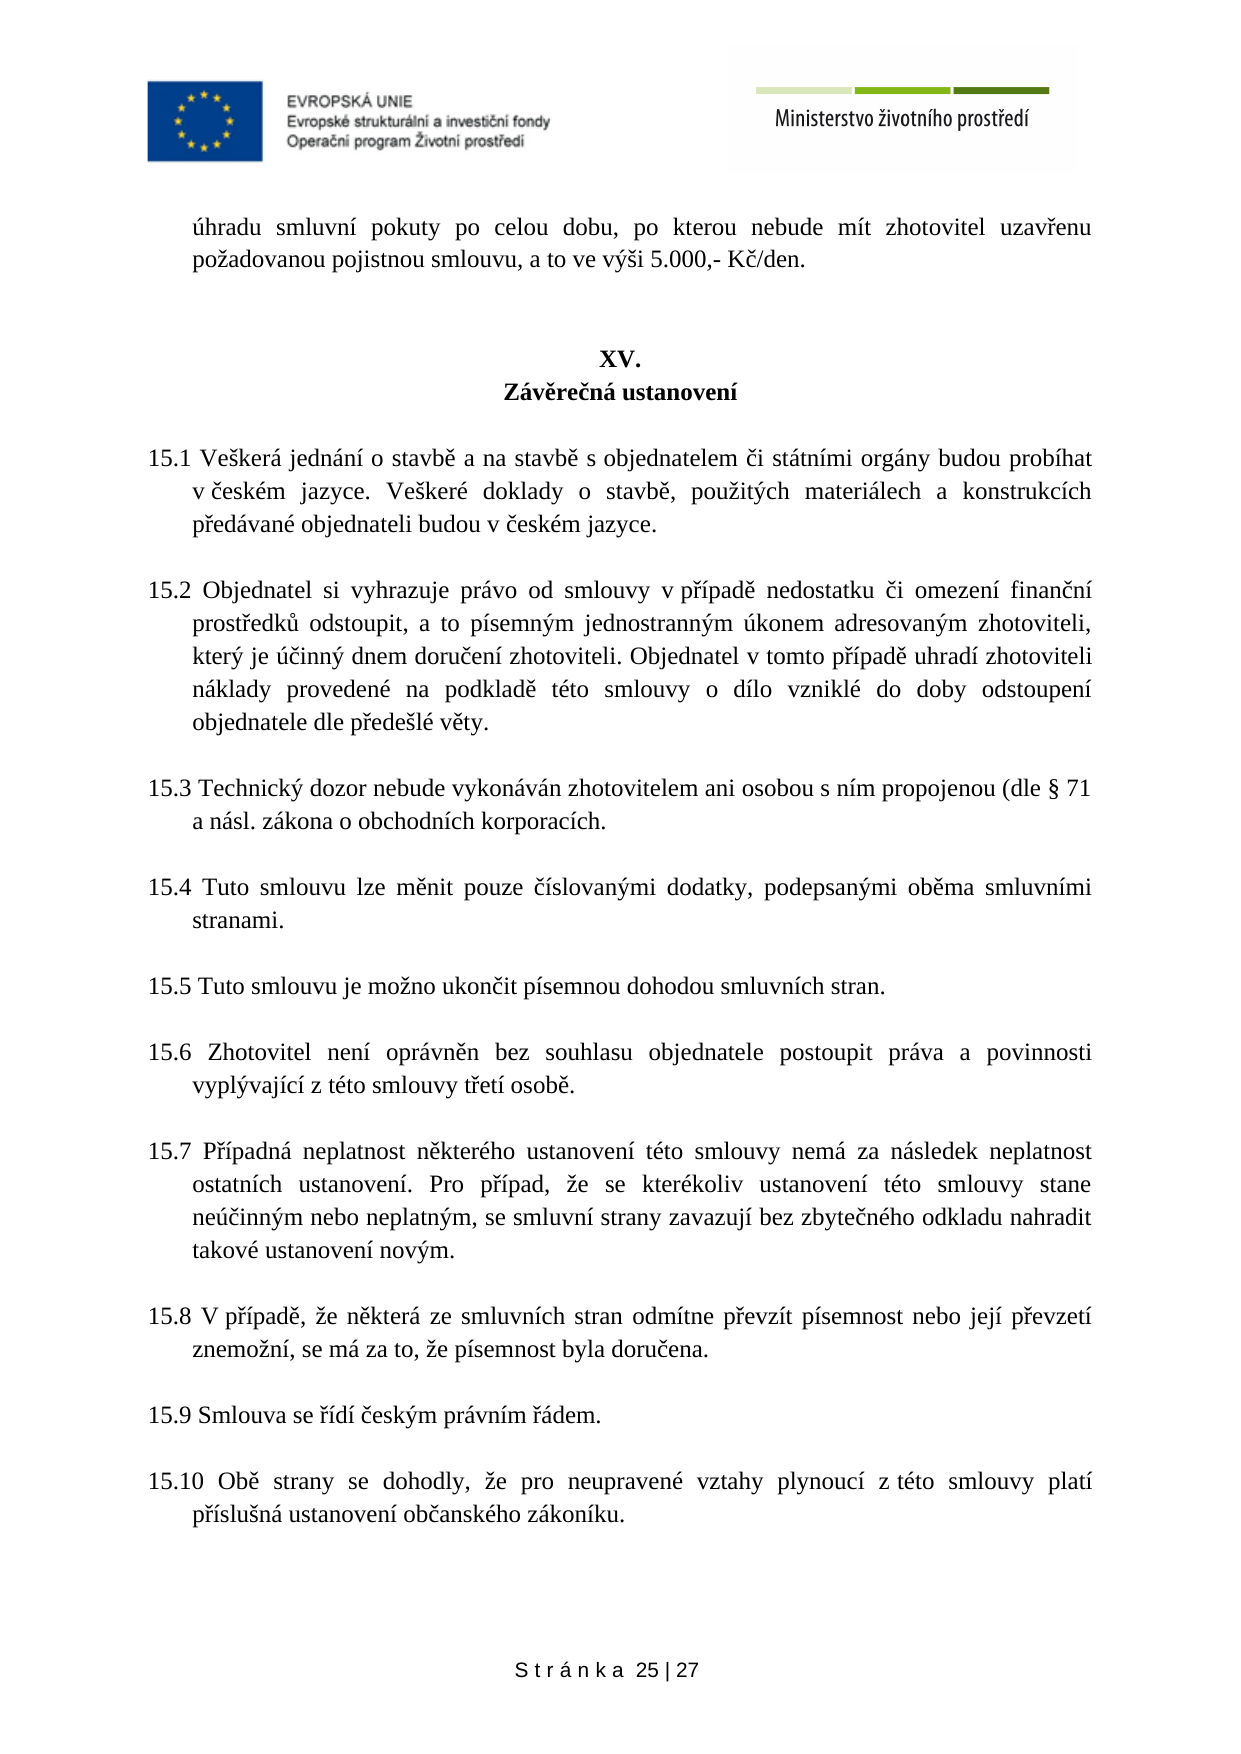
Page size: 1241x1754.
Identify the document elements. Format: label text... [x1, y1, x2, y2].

text XV. [148, 344, 1092, 372]
picture [727, 44, 1078, 174]
text 15.3 Technický dozor nebude vykonáván zhotovitelem ani osobou s ním propojenou (dle § 71 a násl. zákona o obchodních korporacích. [148, 773, 1092, 835]
text 15.4 Tuto smlouvu lze měnit pouze číslovanými dodatky, podepsanými oběma smluvními stranami. [148, 872, 1092, 934]
picture [147, 69, 561, 174]
text 15.5 Tuto smlouvu je možno ukončit písemnou dohodou smluvních stran. [148, 971, 1092, 1000]
text 15.1 Veškerá jednání o stavbě a na stavbě s objednatelem či státními orgány budou probíhat v českém jazyce. Veškeré doklady o stavbě, použitých materiálech a konstrukcích předávané objednateli budou v českém jazyce. [148, 443, 1092, 537]
text 15.7 Případná neplatnost některého ustanovení této smlouvy nemá za následek neplatnost ostatních ustanovení. Pro případ, že se kterékoliv ustanovení této smlouvy stane neúčinným nebo neplatným, se smluvní strany zavazují bez zbytečného odkladu nahradit takové ustanovení novým. [148, 1136, 1092, 1264]
text 15.8 V případě, že některá ze smluvních stran odmítne převzít písemnost nebo její převzetí znemožní, se má za to, že písemnost byla doručena. [148, 1301, 1092, 1363]
text 15.9 Smlouva se řídí českým právním řádem. [148, 1400, 1092, 1429]
text Závěrečná ustanovení [148, 377, 1092, 405]
text 15.2 Objednatel si vyhrazuje právo od smlouvy v případě nedostatku či omezení finanční prostředků odstoupit, a to písemným jednostranným úkonem adresovaným zhotoviteli, který je účinný dnem doručení zhotoviteli. Objednatel v tomto případě uhradí zhotoviteli náklady provedené na podkladě této smlouvy o dílo vzniklé do doby odstoupení objednatele dle předešlé věty. [148, 575, 1092, 736]
text 15.10 Obě strany se dohodly, že pro neupravené vztahy plynoucí z této smlouvy platí příslušná ustanovení občanského zákoníku. [148, 1466, 1092, 1528]
text 15.6 Zhotovitel není oprávněn bez souhlasu objednatele postoupit práva a povinnosti vyplývající z této smlouvy třetí osobě. [148, 1037, 1092, 1099]
